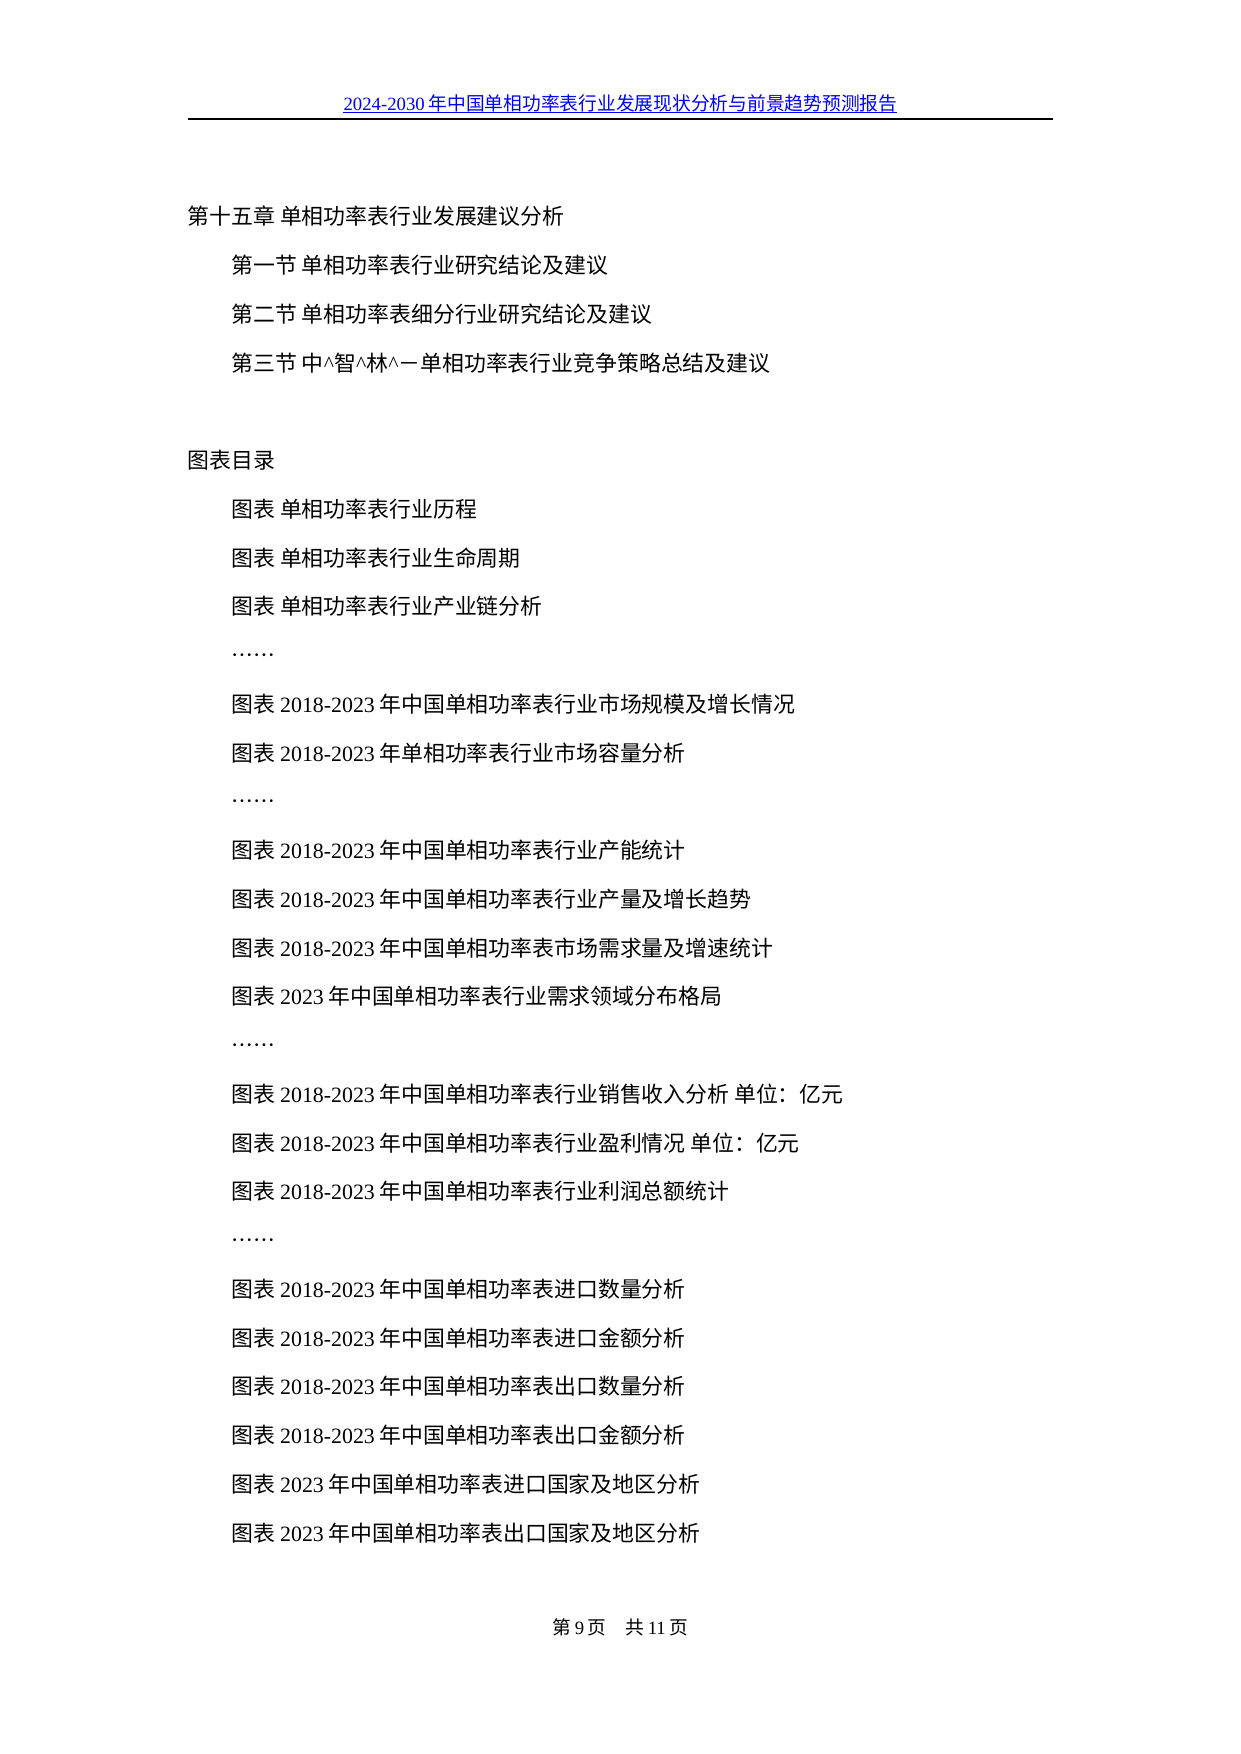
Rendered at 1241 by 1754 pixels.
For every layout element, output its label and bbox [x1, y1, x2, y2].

text [187, 150, 1053, 1548]
